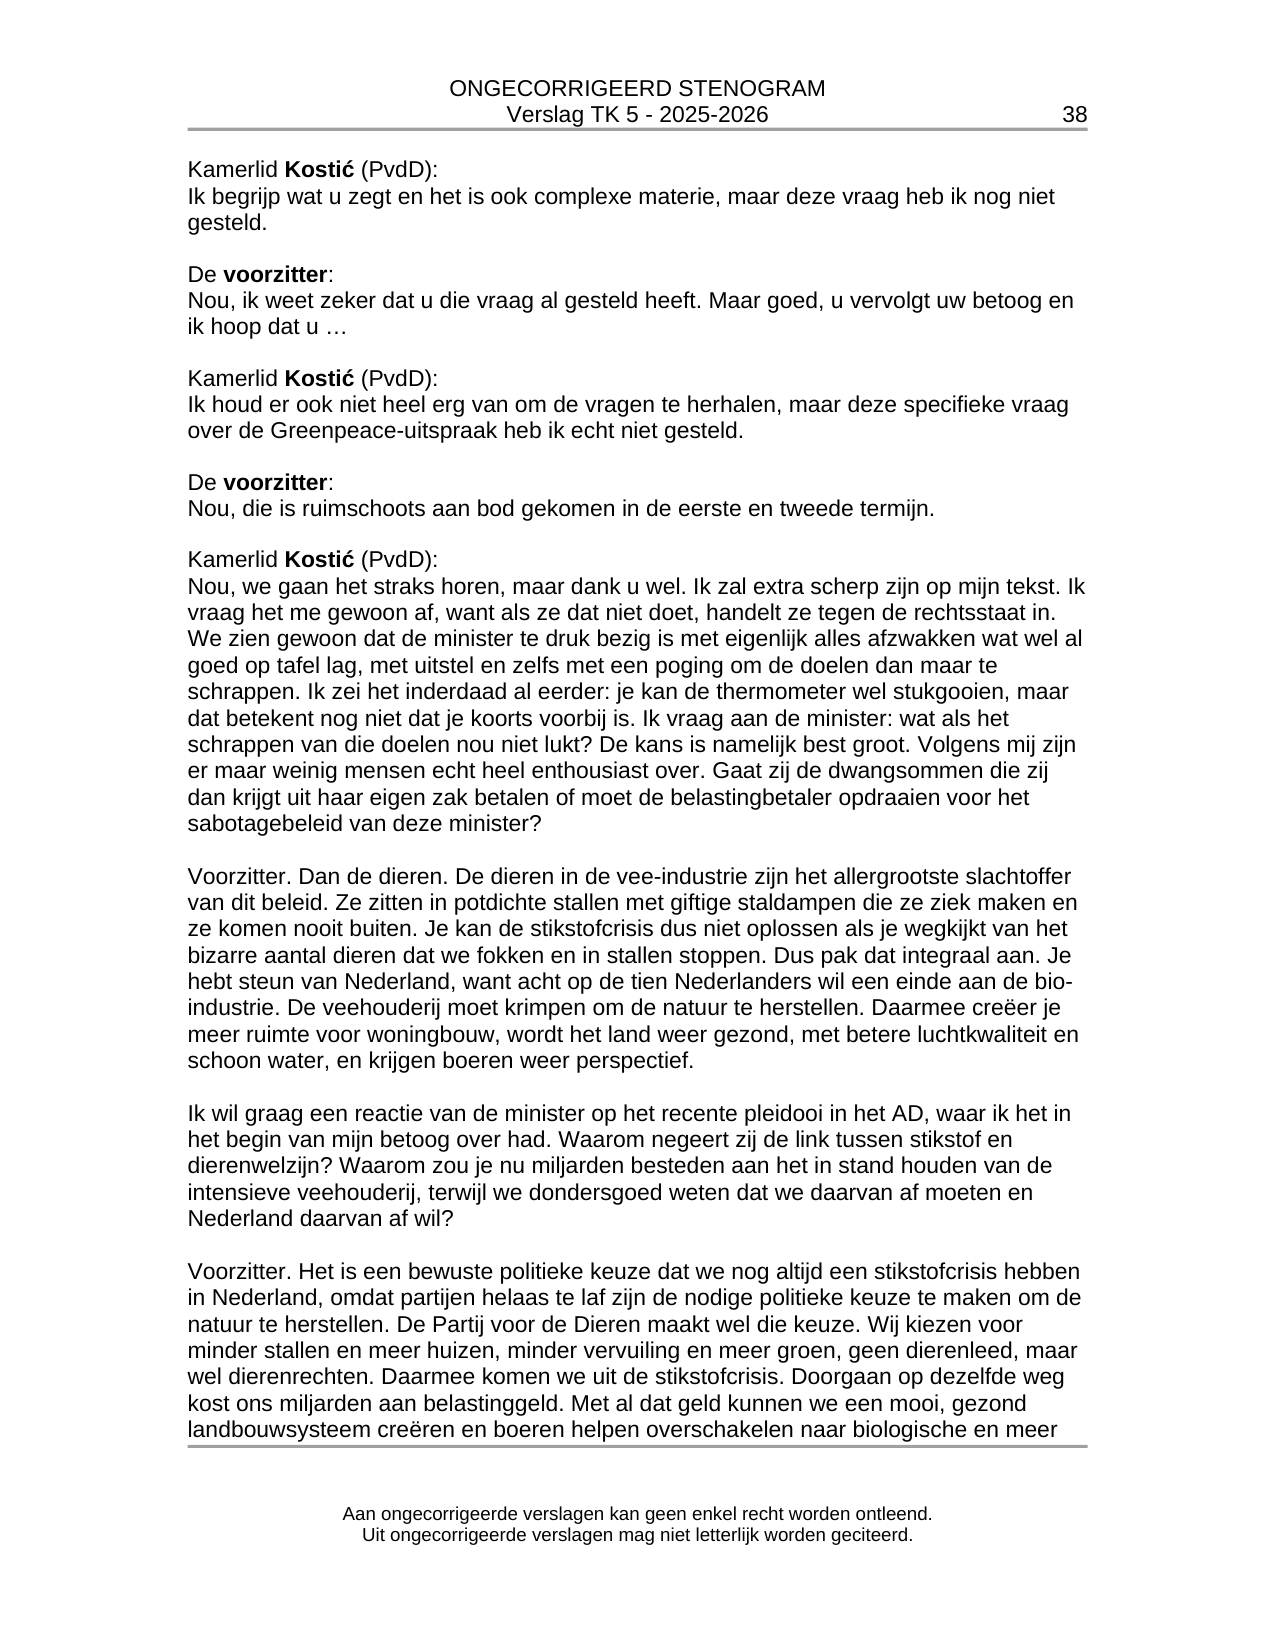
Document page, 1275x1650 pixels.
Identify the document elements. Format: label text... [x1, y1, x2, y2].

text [187, 546, 1087, 1442]
text Kamerlid Kostić (PvdD): Ik begrijp wat u zegt en het is ook complexe materie, maar deze vraag heb ik nog niet gesteld. [187, 156, 1087, 236]
text Kamerlid Kostić (PvdD): Ik houd er ook niet heel erg van om de vragen te herhalen, maar deze specifieke vraag over de Greenpeace-uitspraak heb ik echt niet gesteld. [187, 364, 1087, 444]
text De voorzitter: Nou, die is ruimschoots aan bod gekomen in de eerste en tweede termijn. [187, 469, 1087, 521]
text De voorzitter: Nou, ik weet zeker dat u die vraag al gesteld heeft. Maar goed, u vervolgt uw betoog en ik hoop dat u … [187, 261, 1087, 339]
